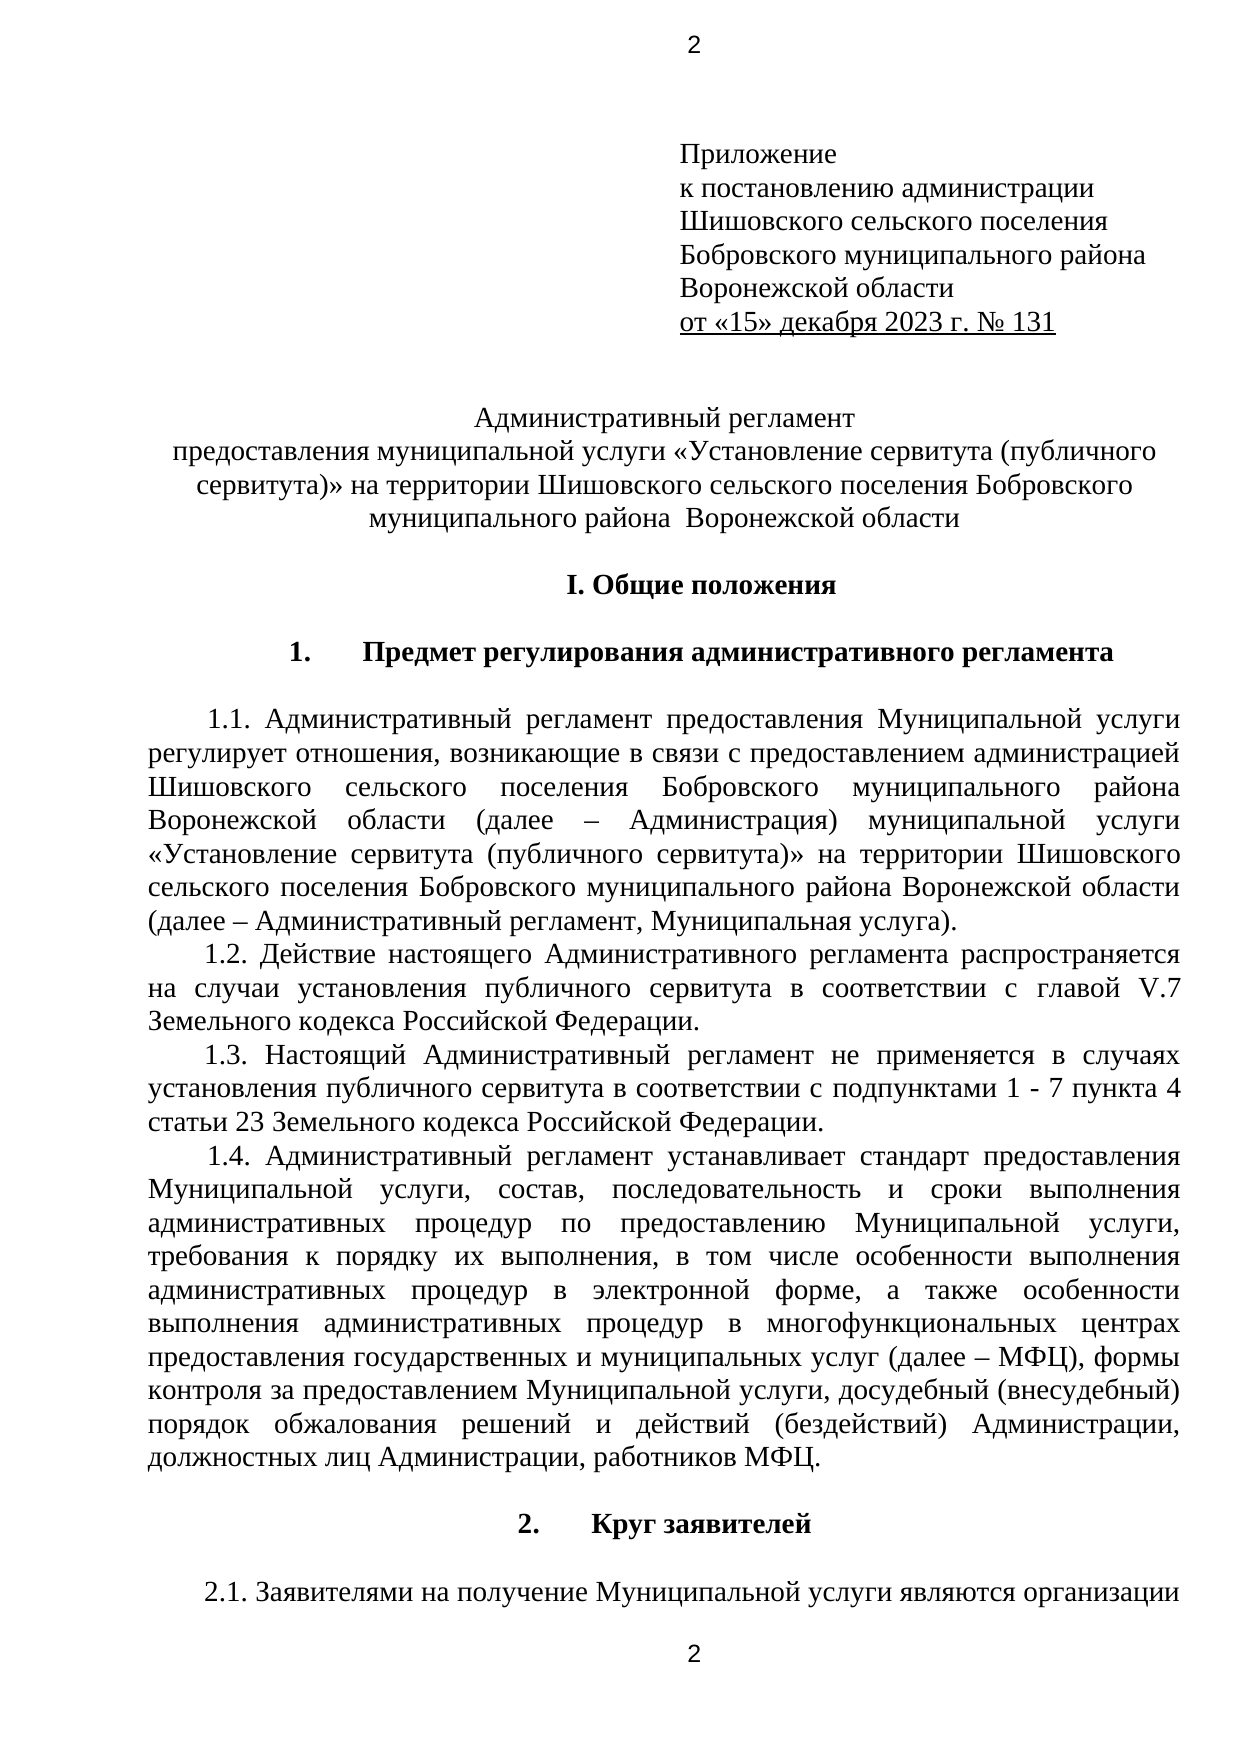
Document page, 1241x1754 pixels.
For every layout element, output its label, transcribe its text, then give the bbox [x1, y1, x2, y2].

text 1.4. Административный регламент устанавливает стандарт предоставления Муниципальной услуги, состав, последовательность и сроки выполнения административных процедур по предоставлению Муниципальной услуги, требования к порядку их выполнения, в том числе особенности выполнения административных процедур в электронной форме, а также особенности выполнения административных процедур в многофункциональных центрах предоставления государственных и муниципальных услуг (далее – МФЦ), формы контроля за предоставлением Муниципальной услуги, досудебный (внесудебный) порядок обжалования решений и действий (бездействий) Администрации, должностных лиц Администрации, работников МФЦ. [148, 1138, 1181, 1473]
text Бобровского муниципального района Воронежской области [679, 237, 1181, 304]
text к постановлению администрации Шишовского сельского поселения [679, 170, 1181, 237]
text I. Общие положения [148, 567, 1181, 601]
text Приложение [679, 136, 1181, 170]
text 1.1. Административный регламент предоставления Муниципальной услуги регулирует отношения, возникающие в связи с предоставлением администрацией Шишовского сельского поселения Бобровского муниципального района Воронежской области (далее – Администрация) муниципальной услуги «Установление сервитута (публичного сервитута)» на территории Шишовского сельского поселения Бобровского муниципального района Воронежской области (далее – Административный регламент, Муниципальная услуга). [148, 702, 1181, 936]
text Административный регламент [148, 400, 1181, 433]
text 1.2. Действие настоящего Административного регламента распространяется на случаи установления публичного сервитута в соответствии с главой V.7 Земельного кодекса Российской Федерации. [148, 936, 1181, 1037]
text предоставления муниципальной услуги «Установление сервитута (публичного сервитута)» на территории Шишовского сельского поселения Бобровского муниципального района Воронежской области [148, 433, 1181, 534]
text 1.3. Настоящий Административный регламент не применяется в случаях установления публичного сервитута в соответствии с подпунктами 1 - 7 пункта 4 статьи 23 Земельного кодекса Российской Федерации. [148, 1037, 1181, 1138]
list Круг заявителей [148, 1507, 1181, 1540]
list Предмет регулирования административного регламента [148, 634, 1181, 668]
text от «15» декабря 2023 г. № 131 [679, 304, 1181, 337]
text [148, 1574, 1181, 1607]
